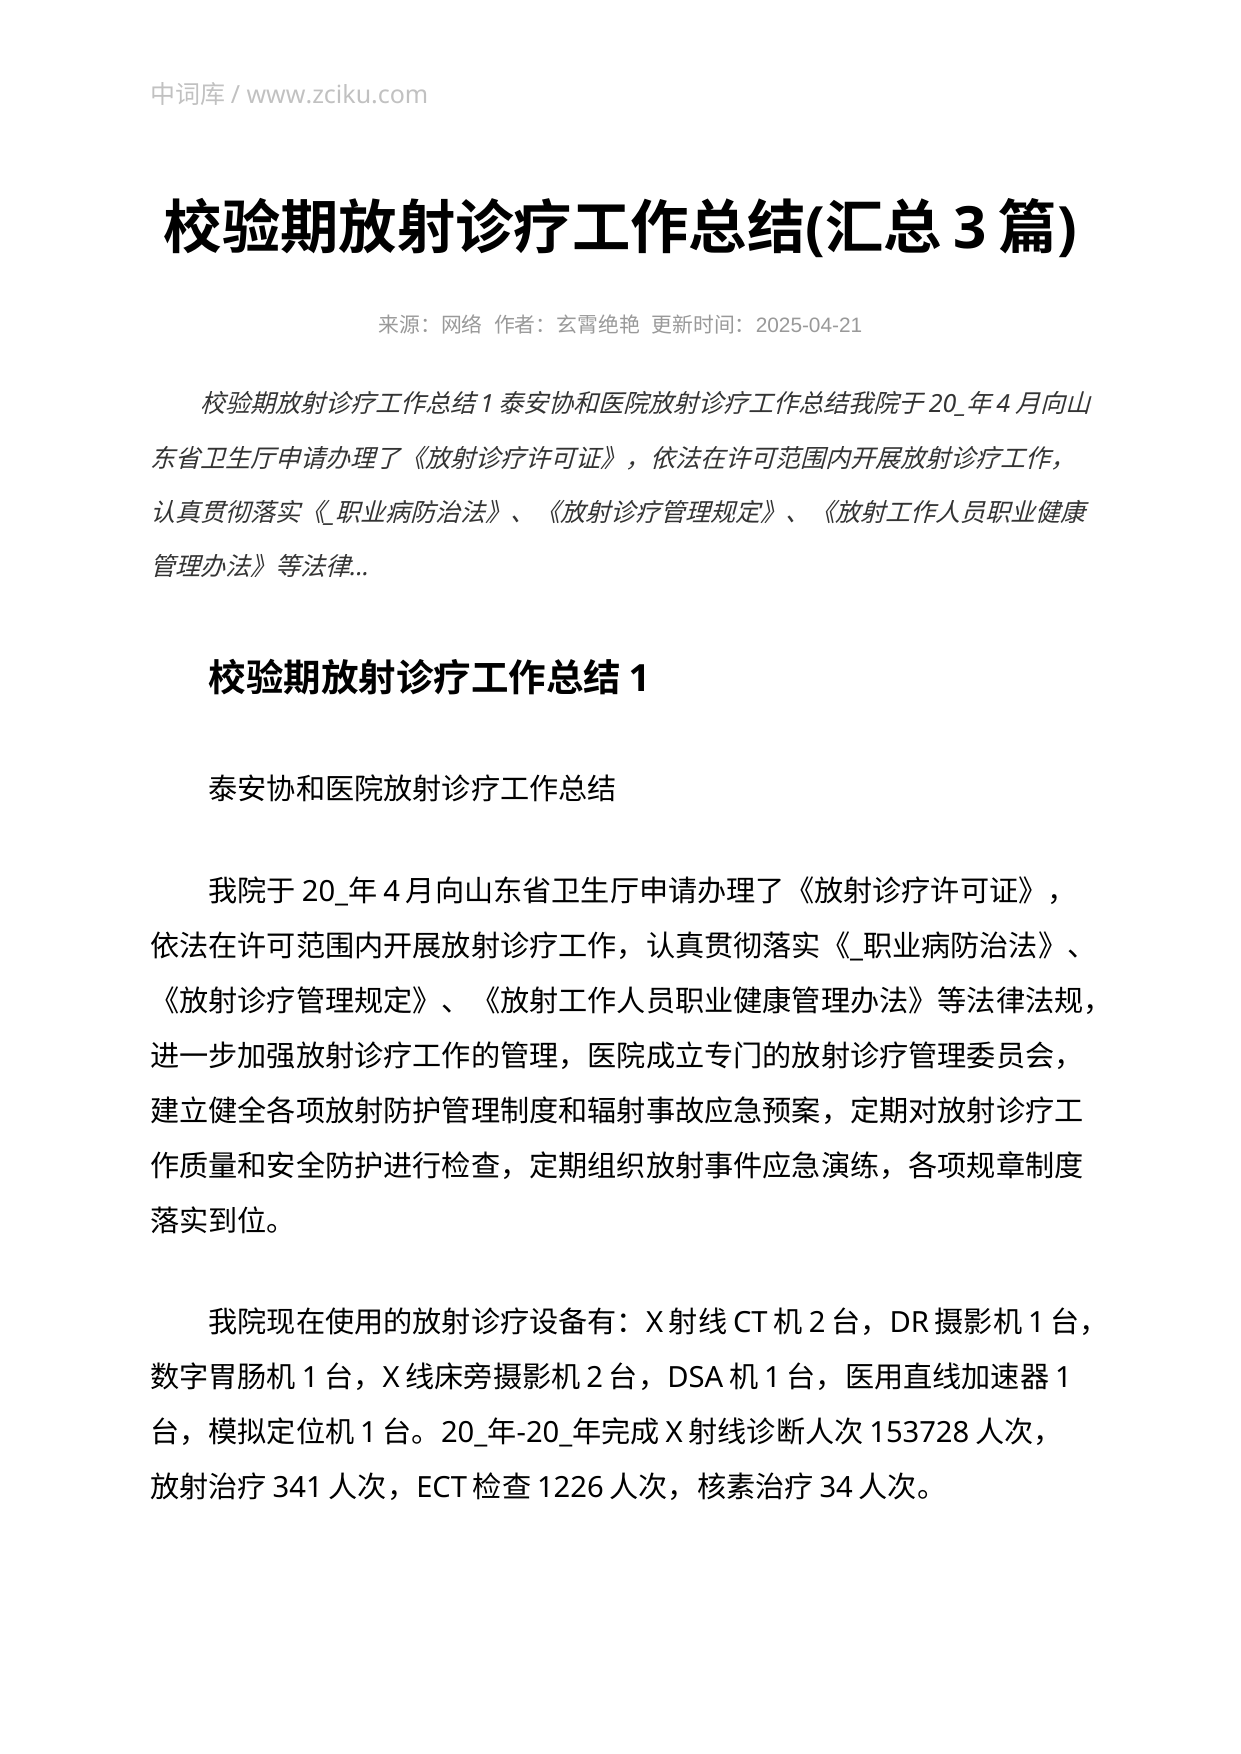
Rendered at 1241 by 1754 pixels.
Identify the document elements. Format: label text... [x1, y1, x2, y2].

text 泰安协和医院放射诊疗工作总结 [150, 766, 1090, 808]
subtitle 校验期放射诊疗工作总结(汇总3篇) [150, 181, 1090, 266]
text 我院于20_年4月向山东省卫生厅申请办理了《放射诊疗许可证》，依法在许可范围内开展放射诊疗工作，认真贯彻落实《_职业病防治法》、《放射诊疗管理规定》、《放射工作人员职业健康管理办法》等法律法规，进一步加强放射诊疗工作的管理，医院成立专门的放射诊疗管理委员会，建立健全各项放射防护管理制度和辐射事故应急预案，定期对放射诊疗工作质量和安全防护进行检查，定期组织放射事件应急演练，各项规章制度落实到位。 [150, 867, 1090, 1239]
text 校验期放射诊疗工作总结1 [150, 648, 1090, 703]
text 我院现在使用的放射诊疗设备有：X射线CT机2台，DR摄影机1台，数字胃肠机1台，X线床旁摄影机2台，DSA机1台，医用直线加速器1台，模拟定位机1台。20_年-20_年完成X射线诊断人次153728人次，放射治疗341人次，ECT检查1226人次，核素治疗34人次。 [150, 1299, 1090, 1506]
text 校验期放射诊疗工作总结1泰安协和医院放射诊疗工作总结我院于20_年4月向山东省卫生厅申请办理了《放射诊疗许可证》，依法在许可范围内开展放射诊疗工作，认真贯彻落实《_职业病防治法》、《放射诊疗管理规定》、《放射工作人员职业健康管理办法》等法律... [150, 384, 1090, 583]
text 来源：网络 作者：玄霄绝艳 更新时间：2025-04-21 [150, 313, 1090, 337]
